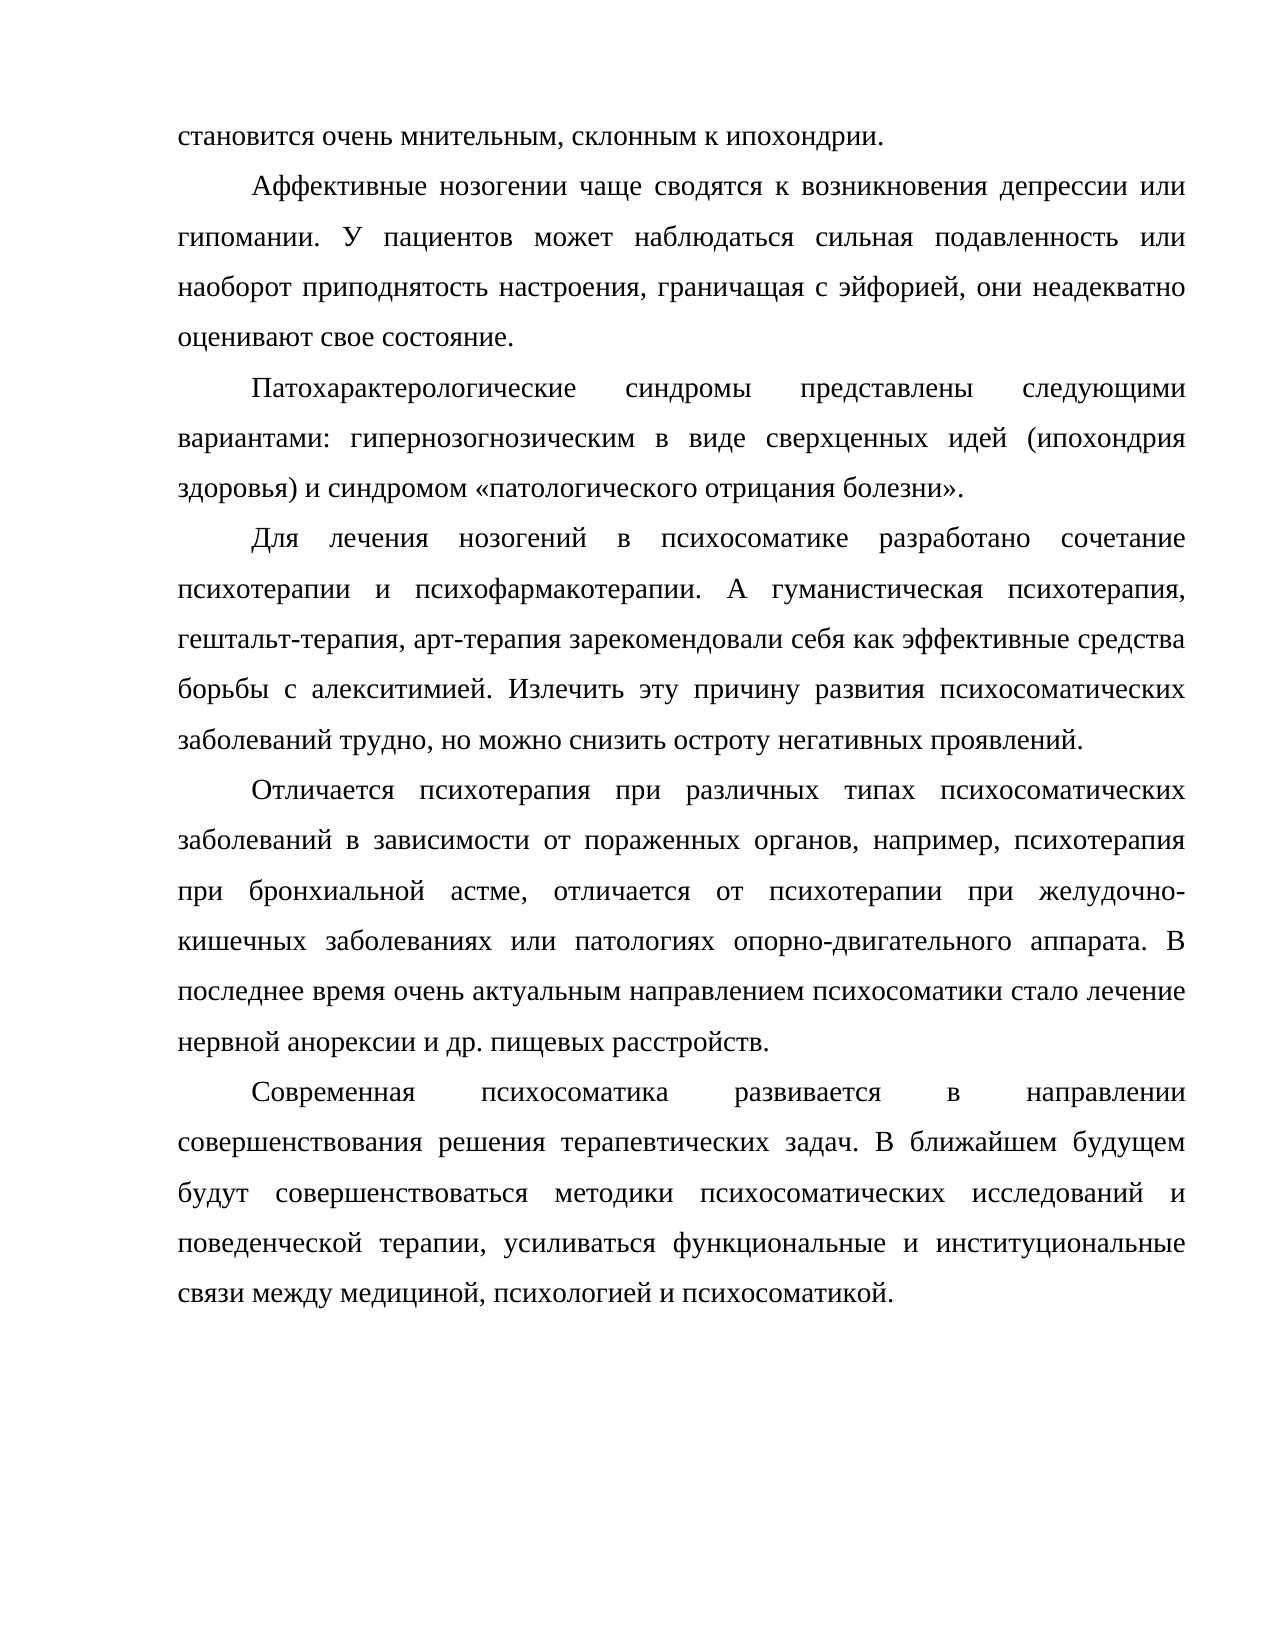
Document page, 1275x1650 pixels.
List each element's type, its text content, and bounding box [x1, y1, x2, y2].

text Аффективные нозогении чаще сводятся к возникновения депрессии или гипомании. У пациентов может наблюдаться сильная подавленность или наоборот приподнятость настроения, граничащая с эйфорией, они неадекватно оценивают свое состояние. [177, 168, 1186, 353]
text Патохарактерологические синдромы представлены следующими вариантами: гипернозогнозическим в виде сверхценных идей (ипохондрия здоровья) и синдромом «патологического отрицания болезни». [177, 370, 1186, 504]
text Для лечения нозогений в психосоматике разработано сочетание психотерапии и психофармакотерапии. А гуманистическая психотерапия, гештальт-терапия, арт-терапия зарекомендовали себя как эффективные средства борьбы с алекситимией. Излечить эту причину развития психосоматических заболеваний трудно, но можно снизить остроту негативных проявлений. [177, 521, 1186, 755]
text Современная психосоматика развивается в направлении совершенствования решения терапевтических задач. В ближайшем будущем будут совершенствоваться методики психосоматических исследований и поведенческой терапии, усиливаться функциональные и институциональные связи между медициной, психологией и психосоматикой. [177, 1074, 1186, 1309]
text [177, 118, 1186, 152]
text Отличается психотерапия при различных типах психосоматических заболеваний в зависимости от пораженных органов, например, психотерапия при бронхиальной астме, отличается от психотерапии при желудочно-кишечных заболеваниях или патологиях опорно-двигательного аппарата. В последнее время очень актуальным направлением психосоматики стало лечение нервной анорексии и др. пищевых расстройств. [177, 772, 1186, 1057]
